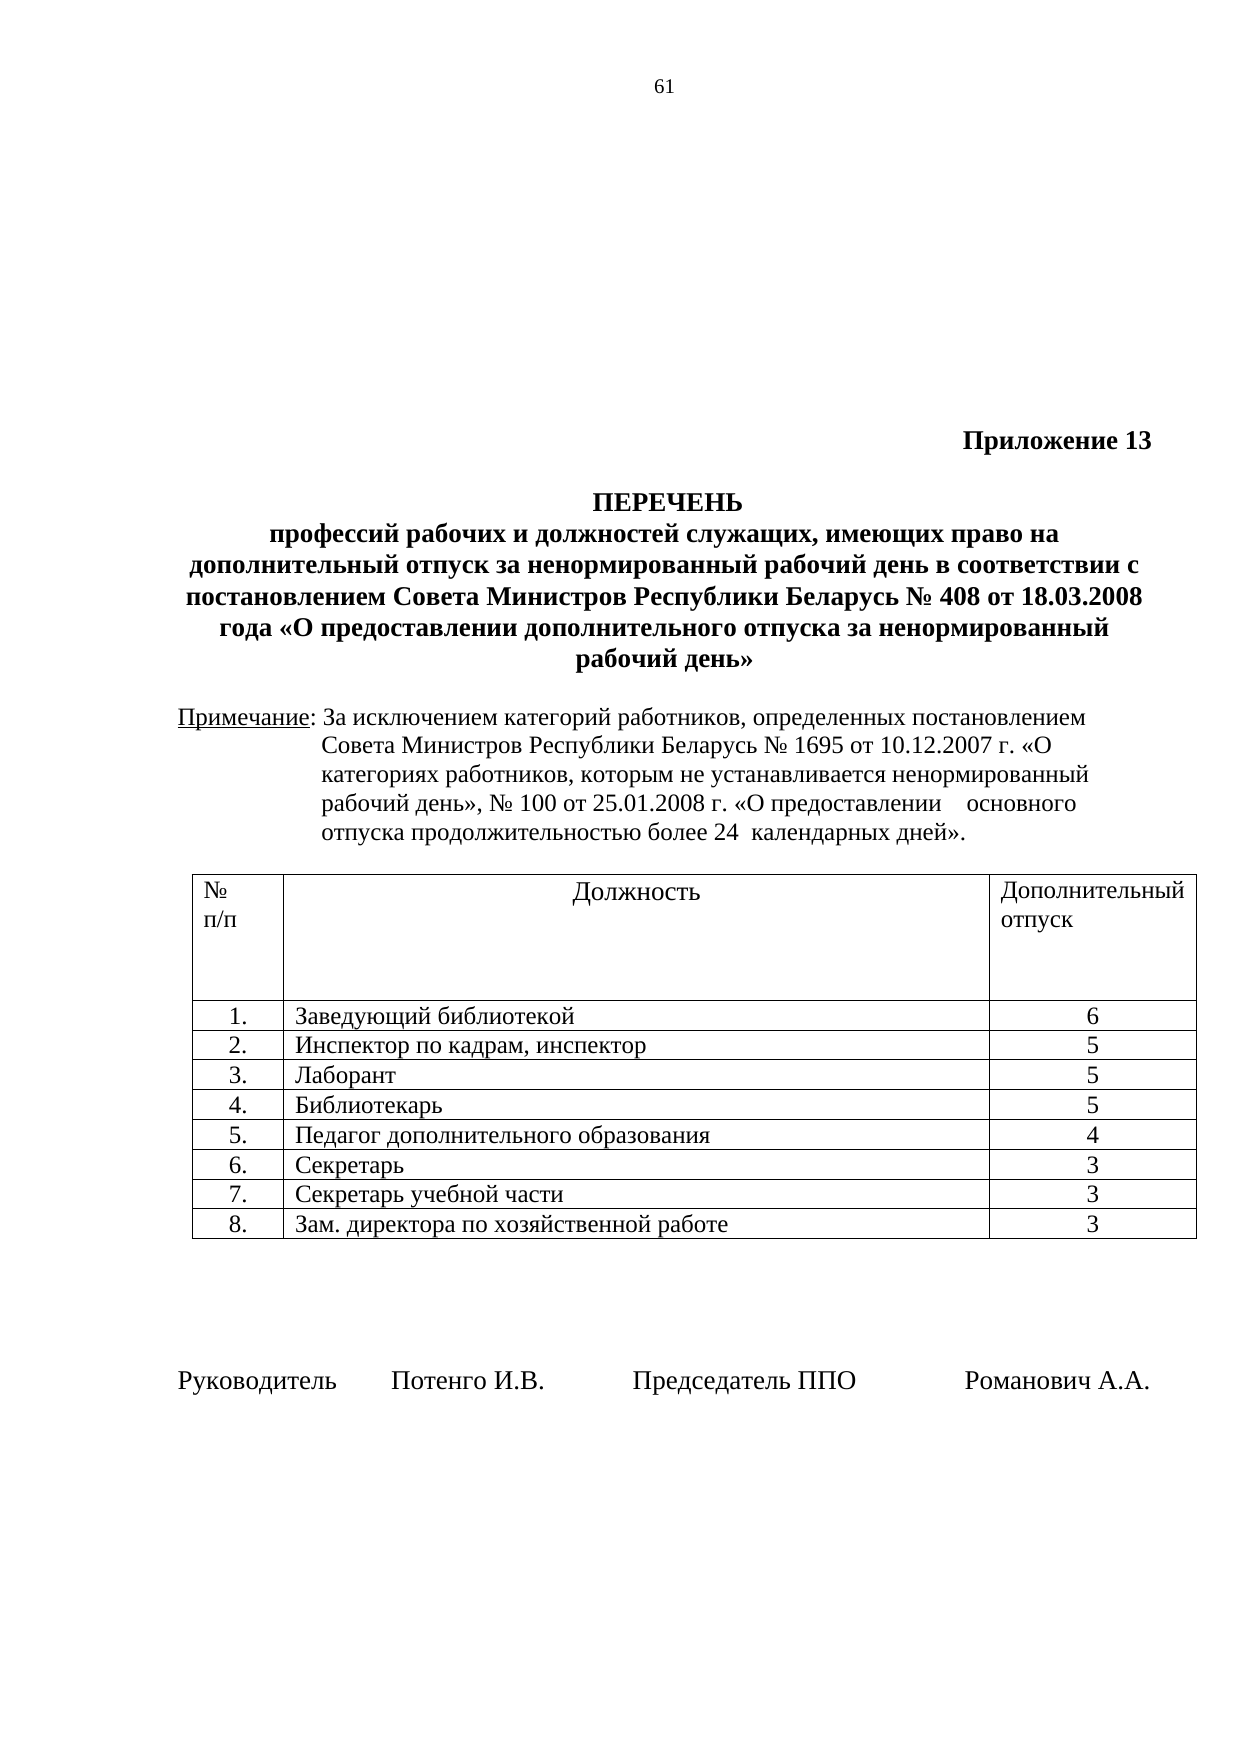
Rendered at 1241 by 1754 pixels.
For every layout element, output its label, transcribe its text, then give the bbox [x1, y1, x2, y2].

table_cell Секретарь [284, 1150, 989, 1178]
table_cell 2. [193, 1031, 283, 1059]
text ПЕРЕЧЕНЬ [177, 486, 1152, 517]
table_cell Педагог дополнительного образования [284, 1120, 989, 1149]
table_header Дополнительный отпуск [990, 875, 1196, 1000]
table_cell Зам. директора по хозяйственной работе [284, 1209, 989, 1238]
table_header Должность [284, 875, 989, 1000]
table_cell 3 [990, 1209, 1196, 1238]
table_cell 6 [990, 1001, 1196, 1029]
table_cell 1. [193, 1001, 283, 1029]
table_cell 3 [990, 1180, 1196, 1208]
table_cell 3. [193, 1060, 283, 1089]
table_cell 5. [193, 1120, 283, 1149]
text Примечание: За исключением категорий работников, определенных постановлением [177, 702, 1152, 731]
table_cell 5 [990, 1090, 1196, 1119]
text Руководитель Потенго И.В. Председатель ППО Романович А.А. [177, 1364, 1152, 1395]
table_cell 4 [990, 1120, 1196, 1149]
text категориях работников, которым не устанавливается ненормированный [177, 759, 1152, 788]
text Совета Министров Республики Беларусь № 1695 от 10.12.2007 г. «О [177, 731, 1152, 759]
table_cell 3 [990, 1150, 1196, 1178]
table_cell 5 [990, 1031, 1196, 1059]
table_cell 7. [193, 1180, 283, 1208]
table_cell 5 [990, 1060, 1196, 1089]
text рабочий день», № 100 от 25.01.2008 г. «О предоставлении основного [177, 788, 1152, 817]
table_cell Секретарь учебной части [284, 1180, 989, 1208]
text отпуска продолжительностью более 24 календарных дней». [177, 817, 1152, 846]
table_cell Инспектор по кадрам, инспектор [284, 1031, 989, 1059]
table_cell 4. [193, 1090, 283, 1119]
table_cell Заведующий библиотекой [284, 1001, 989, 1029]
table_cell Библиотекарь [284, 1090, 989, 1119]
table_cell 8. [193, 1209, 283, 1238]
text профессий рабочих и должностей служащих, имеющих право на дополнительный отпуск за ненормированный рабочий день в соответствии с постановлением Совета Министров Республики Беларусь № 408 от 18.03.2008 года «О предоставлении дополнительного отпуска за ненормированный рабочий день» [177, 517, 1152, 673]
table_header № п/п [193, 875, 283, 1000]
table_cell Лаборант [284, 1060, 989, 1089]
table_cell 6. [193, 1150, 283, 1178]
text Приложение 13 [177, 424, 1152, 455]
